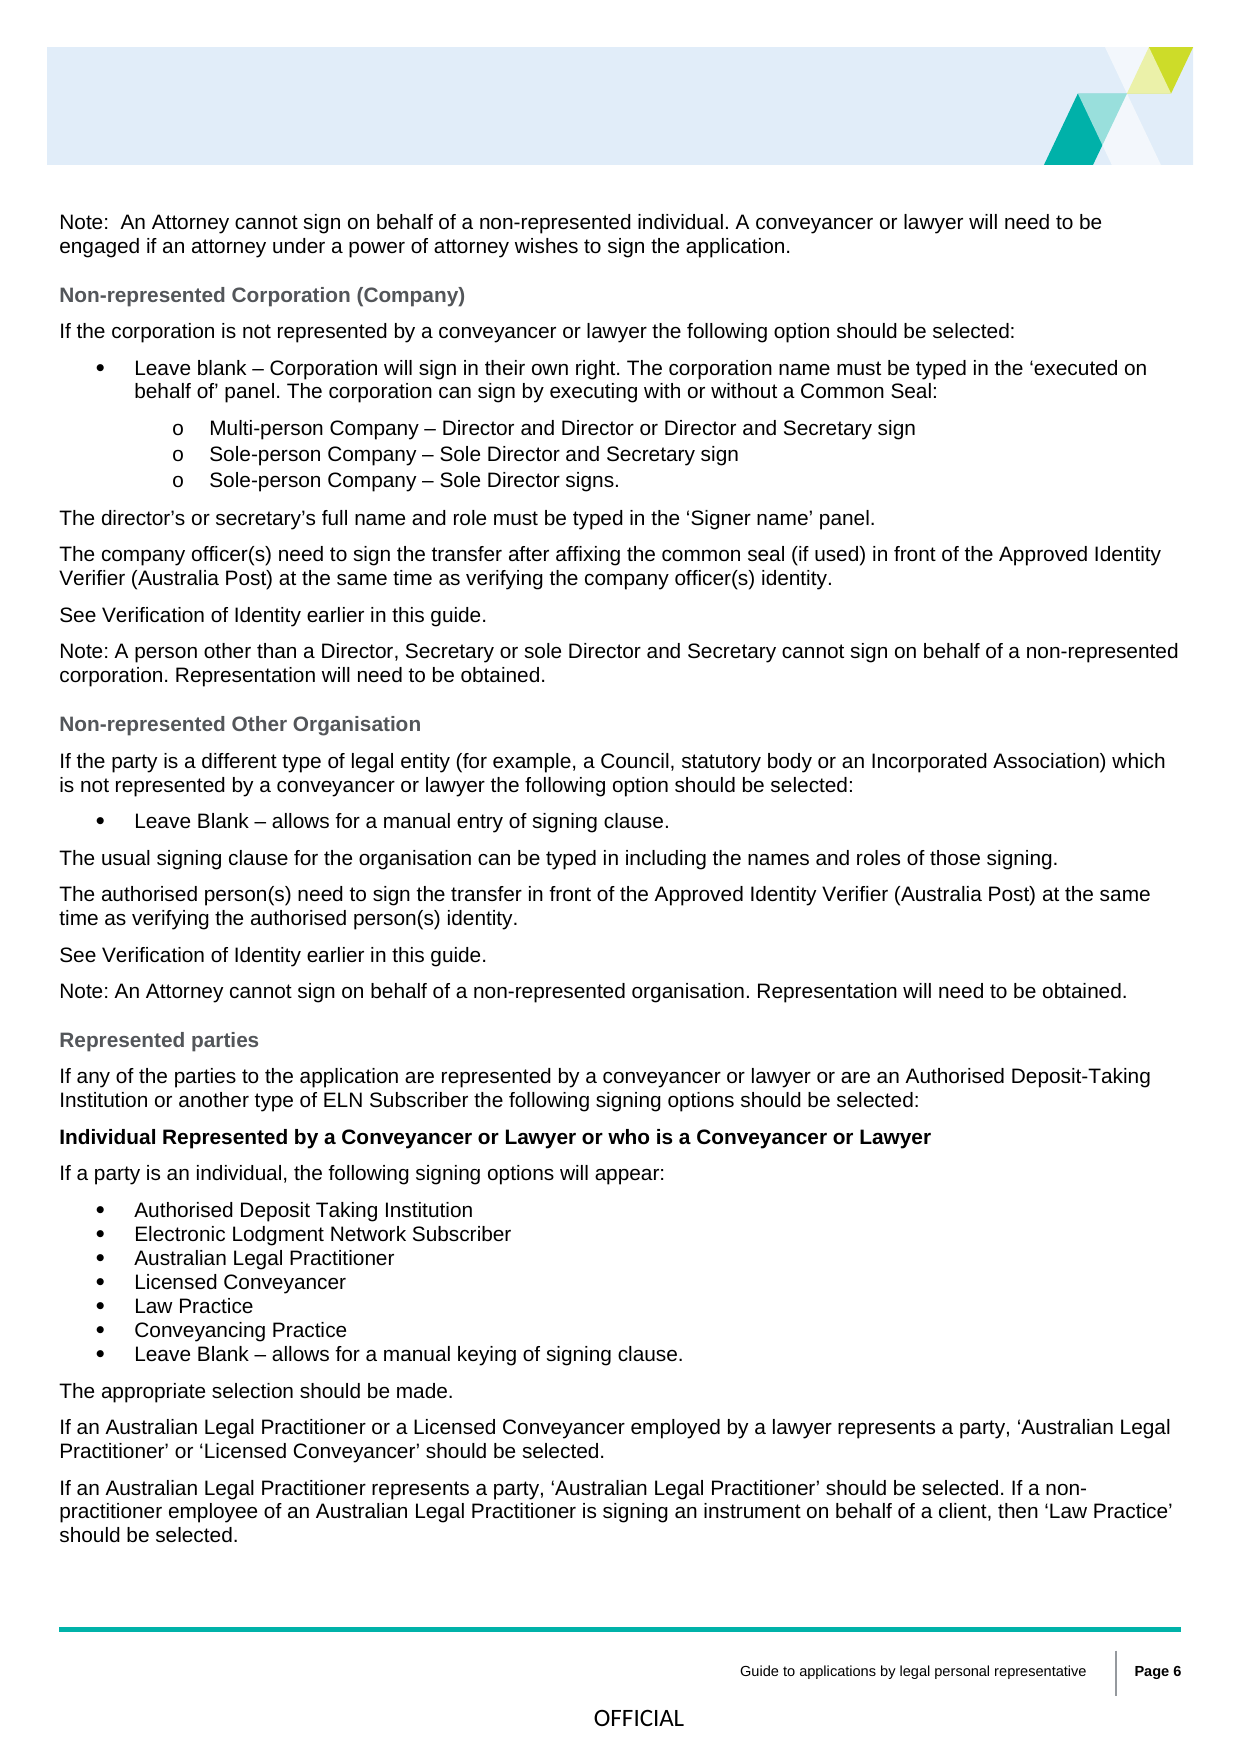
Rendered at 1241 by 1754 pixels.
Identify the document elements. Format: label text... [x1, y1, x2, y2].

text If any of the parties to the application are represented by a conveyancer or lawyer or are an Authorised Deposit-Taking Institution or another type of ELN Subscriber the following signing options should be selected: [59, 1064, 1181, 1112]
text Note: An Attorney cannot sign on behalf of a non-represented organisation. Representation will need to be obtained. [59, 979, 1181, 1003]
list Leave blank – Corporation will sign in their own right. The corporation name must be typed in the ‘executed on behalf of’ panel. The corporation can sign by executing with or without a Common Seal: [97, 355, 1181, 403]
subtitle Non-represented Other Organisation [59, 712, 1181, 736]
list Multi-person Company – Director and Director or Director and Secretary sign [172, 416, 1181, 442]
text Note: An Attorney cannot sign on behalf of a non-represented individual. A conveyancer or lawyer will need to be engaged if an attorney under a power of attorney wishes to sign the application. [59, 209, 1181, 257]
text The appropriate selection should be made. [59, 1378, 1181, 1402]
text If the party is a different type of legal entity (for example, a Council, statutory body or an Incorporated Association) which is not represented by a conveyancer or lawyer the following option should be selected: [59, 748, 1181, 796]
subtitle Non-represented Corporation (Company) [59, 282, 1181, 306]
text Individual Represented by a Conveyancer or Lawyer or who is a Conveyancer or Lawyer [59, 1125, 1181, 1149]
text The director’s or secretary’s full name and role must be typed in the ‘Signer name’ panel. [59, 506, 1181, 530]
text The company officer(s) need to sign the transfer after affixing the common seal (if used) in front of the Approved Identity Verifier (Australia Post) at the same time as verifying the company officer(s) identity. [59, 542, 1181, 590]
list Leave Blank – allows for a manual keying of signing clause. [97, 1342, 1181, 1366]
list Sole-person Company – Sole Director and Secretary sign [172, 442, 1181, 467]
subtitle Represented parties [59, 1028, 1181, 1052]
list Australian Legal Practitioner [97, 1246, 1181, 1270]
text If an Australian Legal Practitioner or a Licensed Conveyancer employed by a lawyer represents a party, ‘Australian Legal Practitioner’ or ‘Licensed Conveyancer’ should be selected. [59, 1415, 1181, 1463]
text Note: A person other than a Director, Secretary or sole Director and Secretary cannot sign on behalf of a non-represented corporation. Representation will need to be obtained. [59, 639, 1181, 687]
text See Verification of Identity earlier in this guide. [59, 942, 1181, 966]
list Law Practice [97, 1294, 1181, 1318]
list Conveyancing Practice [97, 1318, 1181, 1342]
list Leave Blank – allows for a manual entry of signing clause. [97, 809, 1181, 833]
list Licensed Conveyancer [97, 1270, 1181, 1294]
text The usual signing clause for the organisation can be typed in including the names and roles of those signing. [59, 846, 1181, 869]
text If an Australian Legal Practitioner represents a party, ‘Australian Legal Practitioner’ should be selected. If a non-practitioner employee of an Australian Legal Practitioner is signing an instrument on behalf of a client, then ‘Law Practice’ should be selected. [59, 1475, 1181, 1547]
text If a party is an individual, the following signing options will appear: [59, 1161, 1181, 1185]
list Sole-person Company – Sole Director signs. [172, 467, 1181, 493]
list Authorised Deposit Taking Institution [97, 1198, 1181, 1222]
text The authorised person(s) need to sign the transfer in front of the Approved Identity Verifier (Australia Post) at the same time as verifying the authorised person(s) identity. [59, 882, 1181, 930]
list Electronic Lodgment Network Subscriber [97, 1222, 1181, 1246]
text If the corporation is not represented by a conveyancer or lawyer the following option should be selected: [59, 319, 1181, 343]
text See Verification of Identity earlier in this guide. [59, 603, 1181, 627]
